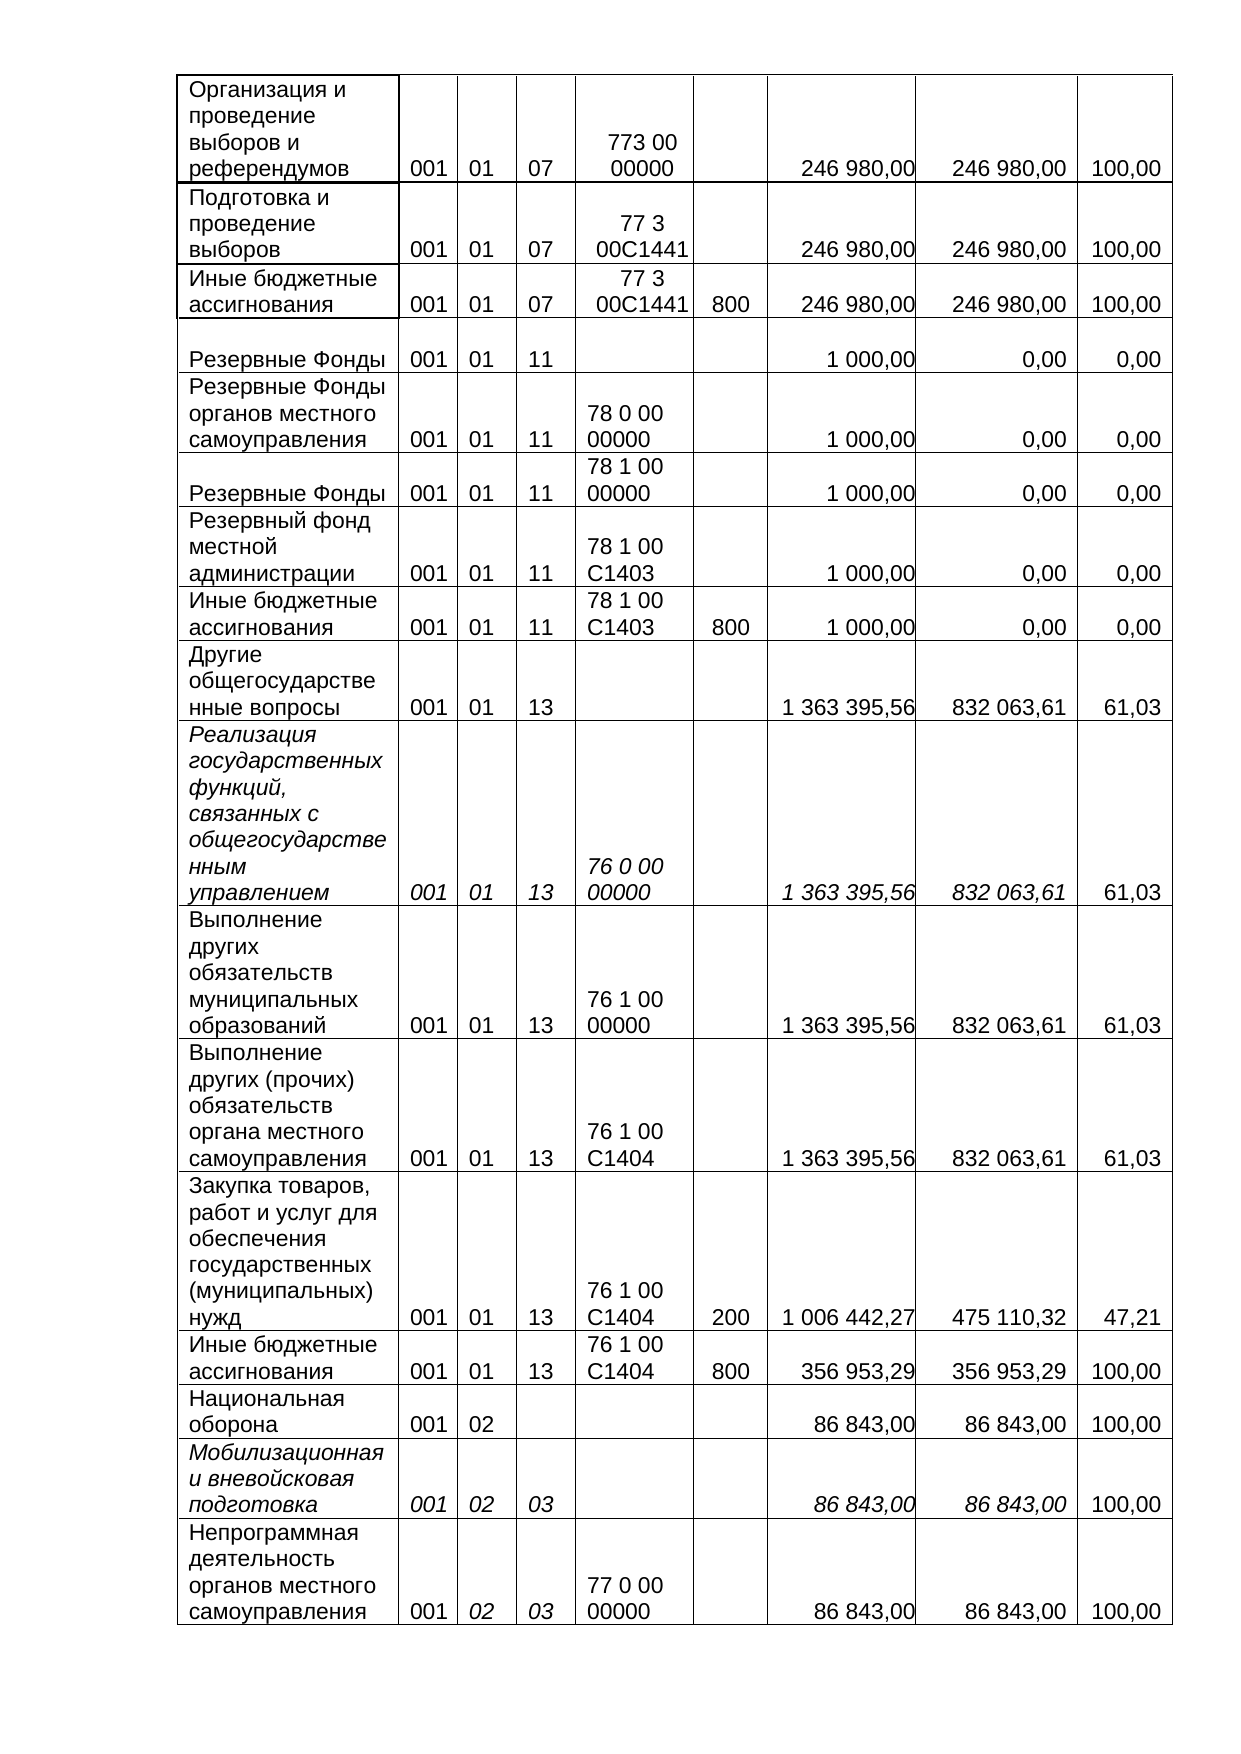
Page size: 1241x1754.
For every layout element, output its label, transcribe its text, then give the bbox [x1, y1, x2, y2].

table_cell 61,03 [1078, 721, 1172, 905]
table_cell 0,00 [916, 453, 1077, 506]
table_cell 001 [399, 507, 457, 586]
table_cell 13 [517, 1039, 575, 1171]
table_cell 47,21 [1078, 1172, 1172, 1330]
table_cell 86 843,00 [768, 1439, 915, 1518]
table_cell [694, 641, 767, 720]
table_cell Другие общегосударственные вопросы [178, 641, 398, 720]
table_cell [694, 1519, 767, 1624]
table_cell 86 843,00 [768, 1385, 915, 1438]
table_cell 01 [458, 587, 516, 640]
table_cell 200 [694, 1172, 767, 1330]
table_cell 246 980,00 [916, 183, 1077, 262]
table_cell 01 [458, 318, 516, 372]
table_cell 800 [694, 587, 767, 640]
table_cell 773 00 00000 [576, 75, 694, 181]
table_cell 356 953,29 [768, 1331, 915, 1384]
table_cell 61,03 [1078, 906, 1172, 1038]
table_cell 07 [517, 183, 575, 262]
table_cell 01 [458, 75, 517, 181]
table_cell 01 [458, 1039, 516, 1171]
table_cell 246 980,00 [768, 264, 915, 317]
table_cell 01 [458, 1172, 516, 1330]
table_cell 01 [458, 1331, 516, 1384]
table_cell [576, 1385, 693, 1438]
table_cell 800 [694, 264, 767, 317]
table_cell 13 [517, 1331, 575, 1384]
table_cell Закупка товаров, работ и услуг для обеспечения государственных (муниципальных) нужд [178, 1172, 398, 1330]
table_cell 61,03 [1078, 1039, 1172, 1171]
table_cell 01 [458, 264, 516, 317]
table_cell 0,00 [1078, 373, 1172, 452]
table_cell 77 3 00С1441 [576, 264, 693, 317]
table_cell Иные бюджетные ассигнования [178, 265, 398, 317]
table_cell [576, 1439, 693, 1518]
table_cell 0,00 [916, 373, 1077, 452]
table_cell 246 980,00 [915, 75, 1078, 181]
table_cell 246 980,00 [768, 183, 915, 262]
table_cell Реализация государственных функций, связанных с общегосударственным управлением [178, 721, 398, 905]
table_cell 76 1 00 00000 [576, 906, 693, 1038]
table_cell 11 [517, 373, 575, 452]
table_cell Резервные Фонды [178, 453, 398, 506]
table_cell 77 0 00 00000 [576, 1519, 693, 1624]
table_cell 832 063,61 [916, 721, 1077, 905]
table_cell [694, 906, 767, 1038]
table_cell 1 000,00 [768, 373, 915, 452]
table_cell 0,00 [916, 507, 1077, 586]
table_cell 13 [517, 1172, 575, 1330]
table_cell 13 [517, 721, 575, 905]
table_cell 1 006 442,27 [768, 1172, 915, 1330]
table_cell 03 [517, 1519, 575, 1624]
table_cell 0,00 [1078, 453, 1172, 506]
table_cell 0,00 [1078, 587, 1172, 640]
table_cell 001 [399, 587, 457, 640]
table_cell 0,00 [1078, 507, 1172, 586]
table_cell 78 1 00 С1403 [576, 507, 693, 586]
table_cell Подготовка и проведение выборов [178, 184, 398, 262]
table_cell [694, 183, 767, 262]
table_cell Резервные Фонды [178, 318, 398, 372]
table_cell Мобилизационная и вневойсковая подготовка [178, 1439, 398, 1518]
table_cell 86 843,00 [768, 1519, 915, 1624]
table_cell 01 [458, 641, 516, 720]
table_cell 86 843,00 [916, 1385, 1077, 1438]
table_cell 356 953,29 [916, 1331, 1077, 1384]
table_cell 001 [399, 1039, 457, 1171]
table_cell 1 000,00 [768, 507, 915, 586]
table_cell 01 [458, 721, 516, 905]
table_cell 100,00 [1078, 264, 1172, 317]
table_cell 76 0 00 00000 [576, 721, 693, 905]
table_cell 1 000,00 [768, 318, 915, 372]
table_cell Национальная оборона [178, 1385, 398, 1438]
table_cell 100,00 [1078, 1439, 1172, 1518]
table_cell 03 [517, 1439, 575, 1518]
table_cell 1 363 395,56 [768, 1039, 915, 1171]
table_cell 475 110,32 [916, 1172, 1077, 1330]
table_cell [694, 507, 767, 586]
table_cell 61,03 [1078, 641, 1172, 720]
table_cell 001 [399, 1385, 457, 1438]
table_cell 01 [458, 183, 516, 262]
table_cell 0,00 [916, 318, 1077, 372]
table_cell [694, 1385, 767, 1438]
table_cell 11 [517, 318, 575, 372]
table_cell 100,00 [1078, 183, 1172, 262]
table_cell [694, 318, 767, 372]
table_cell 07 [517, 264, 575, 317]
table_cell [694, 453, 767, 506]
table_cell 100,00 [1078, 1331, 1172, 1384]
table_cell Выполнение других (прочих) обязательств органа местного самоуправления [178, 1039, 398, 1171]
table_cell 01 [458, 906, 516, 1038]
table_cell Организация и проведение выборов и референдумов [178, 76, 398, 181]
table_cell Выполнение других обязательств муниципальных образований [178, 906, 398, 1038]
table_cell [694, 1439, 767, 1518]
table_cell Резервный фонд местной администрации [178, 507, 398, 586]
table_cell 0,00 [1078, 318, 1172, 372]
table_cell 01 [458, 507, 516, 586]
table_cell 001 [399, 1439, 457, 1518]
table_cell 001 [399, 1519, 457, 1624]
table_cell [517, 1385, 575, 1438]
table_cell 001 [400, 75, 457, 181]
table_cell Иные бюджетные ассигнования [178, 587, 398, 640]
table_cell 001 [399, 906, 457, 1038]
table_cell 13 [517, 906, 575, 1038]
table_cell 86 843,00 [916, 1439, 1077, 1518]
table_cell 001 [400, 264, 457, 317]
table_cell 832 063,61 [916, 906, 1077, 1038]
table_cell Резервные Фонды органов местного самоуправления [178, 373, 398, 452]
table_cell [576, 318, 693, 372]
table_cell 78 1 00 00000 [576, 453, 693, 506]
table_cell 001 [400, 183, 457, 262]
table_cell 001 [399, 721, 457, 905]
table_cell 76 1 00 С1404 [576, 1331, 693, 1384]
table_cell [576, 641, 693, 720]
table_cell Иные бюджетные ассигнования [178, 1331, 398, 1384]
table_cell 001 [399, 318, 457, 372]
table_cell 78 1 00 С1403 [576, 587, 693, 640]
table_cell 001 [399, 641, 457, 720]
table_cell 001 [399, 1172, 457, 1330]
table_cell [694, 721, 767, 905]
table_cell 11 [517, 453, 575, 506]
table_cell 0,00 [916, 587, 1077, 640]
table_cell 246 980,00 [916, 264, 1077, 317]
table_cell 100,00 [1078, 1519, 1172, 1624]
table_cell 02 [458, 1519, 516, 1624]
table_cell 001 [399, 373, 457, 452]
table_cell 11 [517, 507, 575, 586]
table_cell 246 980,00 [768, 75, 915, 181]
table_cell 77 3 00С1441 [576, 183, 693, 262]
table_cell [694, 373, 767, 452]
table_cell 1 363 395,56 [768, 721, 915, 905]
table_cell 07 [517, 75, 576, 181]
table_cell 76 1 00 С1404 [576, 1039, 693, 1171]
table_cell 13 [517, 641, 575, 720]
table_cell 001 [399, 1331, 457, 1384]
table_cell 001 [399, 453, 457, 506]
table_cell 1 363 395,56 [768, 641, 915, 720]
table_cell 86 843,00 [916, 1519, 1077, 1624]
table_cell 11 [517, 587, 575, 640]
table_cell 01 [458, 453, 516, 506]
table_cell [694, 1039, 767, 1171]
table_cell 100,00 [1078, 1385, 1172, 1438]
table_cell 800 [694, 1331, 767, 1384]
table_cell [694, 75, 768, 181]
table_cell 02 [458, 1385, 516, 1438]
table_cell Непрограммная деятельность органов местного самоуправления [178, 1519, 398, 1624]
table_cell 832 063,61 [916, 641, 1077, 720]
table_cell 1 000,00 [768, 587, 915, 640]
table_cell 100,00 [1078, 75, 1172, 181]
table_cell 832 063,61 [916, 1039, 1077, 1171]
table_cell 78 0 00 00000 [576, 373, 693, 452]
table_cell 1 363 395,56 [768, 906, 915, 1038]
table_cell 02 [458, 1439, 516, 1518]
table_cell 1 000,00 [768, 453, 915, 506]
table_cell 76 1 00 С1404 [576, 1172, 693, 1330]
table_cell 01 [458, 373, 516, 452]
